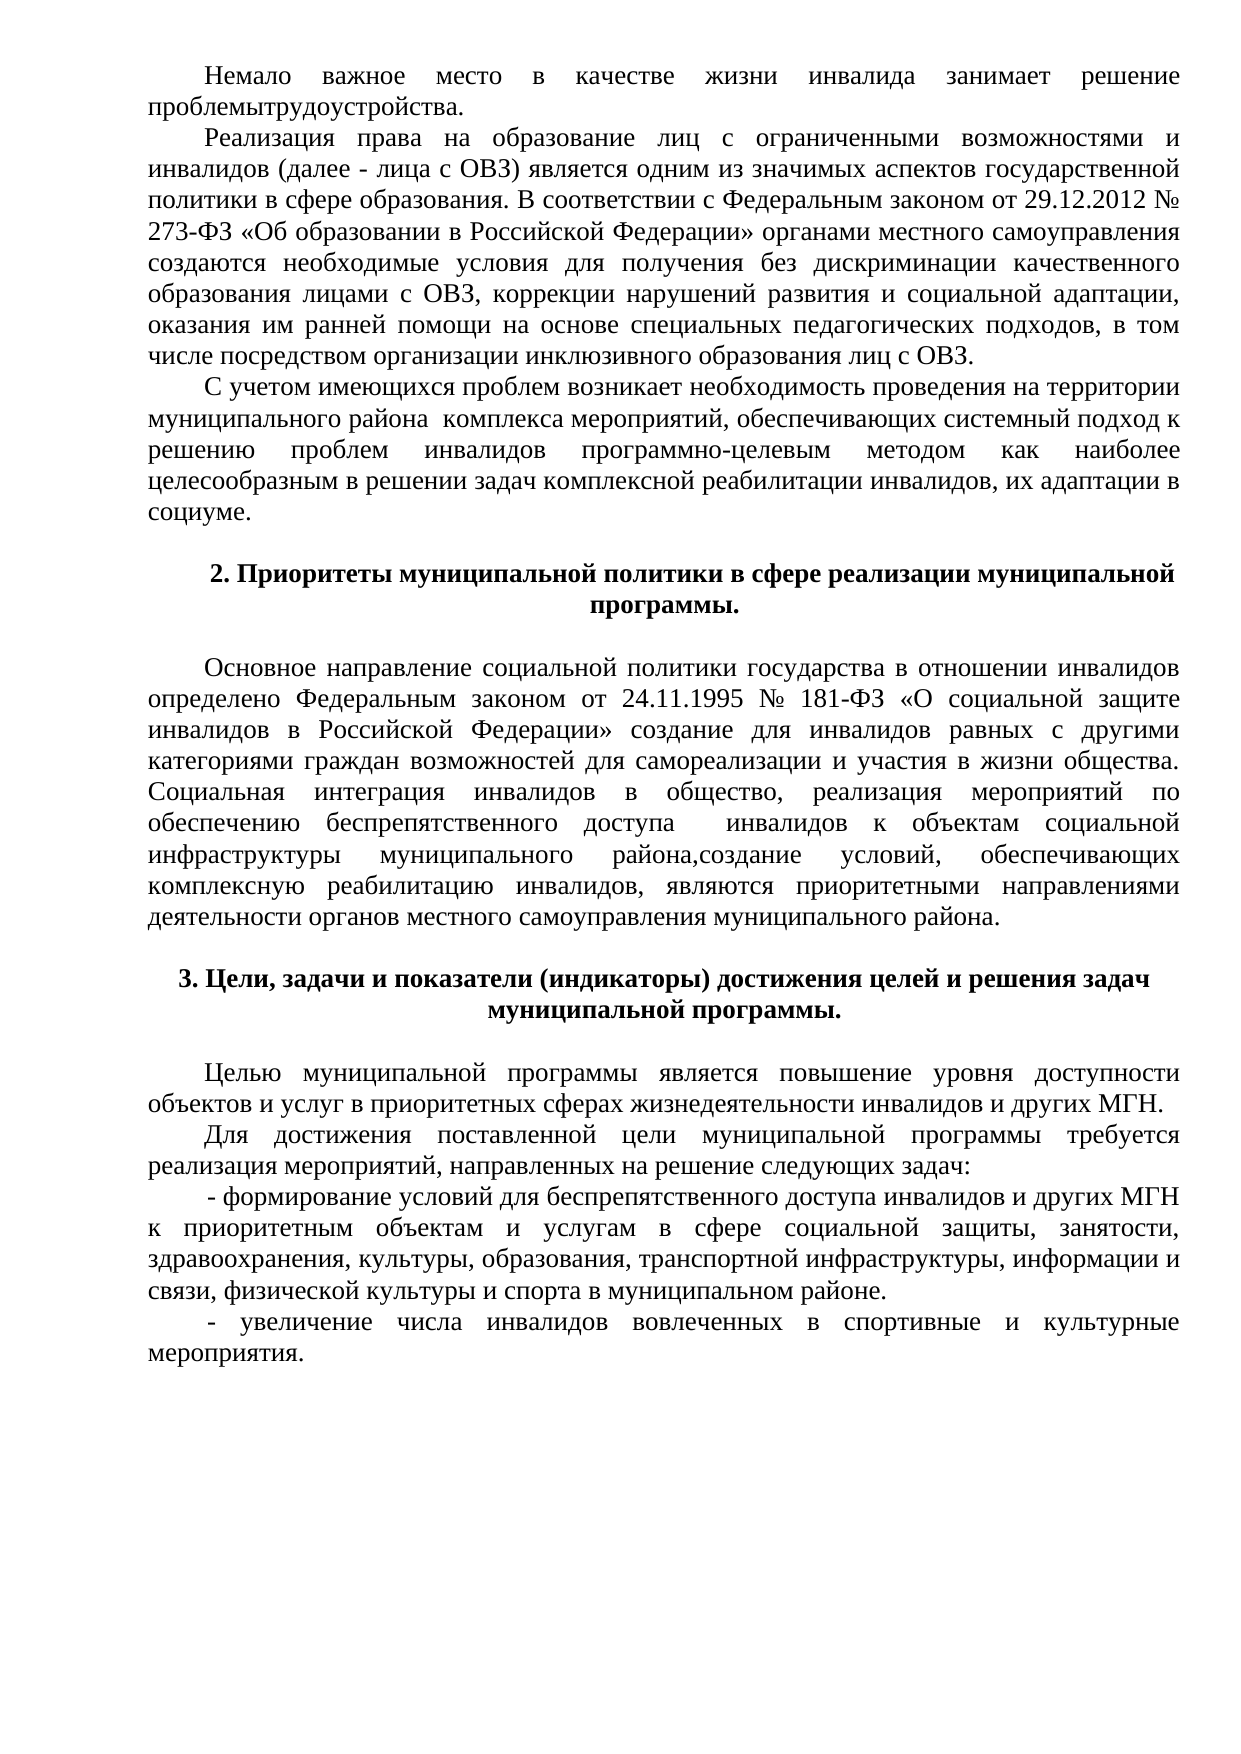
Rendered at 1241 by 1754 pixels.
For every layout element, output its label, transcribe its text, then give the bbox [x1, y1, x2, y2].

text Для достижения поставленной цели муниципальной программы требуется реализация мероприятий, направленных на решение следующих задач: [148, 1118, 1181, 1180]
text Основное направление социальной политики государства в отношении инвалидов определено Федеральным законом от 24.11.1995 № 181-ФЗ «О социальной защите инвалидов в Российской Федерации» создание для инвалидов равных с другими категориями граждан возможностей для самореализации и участия в жизни общества. Социальная интеграция инвалидов в общество, реализация мероприятий по обеспечению беспрепятственного доступа инвалидов к объектам социальной инфраструктуры муниципального района,создание условий, обеспечивающих комплексную реабилитацию инвалидов, являются приоритетными направлениями деятельности органов местного самоуправления муниципального района. [148, 651, 1181, 931]
text 3. Цели, задачи и показатели (индикаторы) достижения целей и решения задач муниципальной программы. [148, 962, 1181, 1024]
text С учетом имеющихся проблем возникает необходимость проведения на территории муниципального района комплекса мероприятий, обеспечивающих системный подход к решению проблем инвалидов программно-целевым методом как наиболее целесообразным в решении задач комплексной реабилитации инвалидов, их адаптации в социуме. [148, 371, 1181, 526]
text Реализация права на образование лиц с ограниченными возможностями и инвалидов (далее - лица с ОВЗ) является одним из значимых аспектов государственной политики в сфере образования. В соответствии с Федеральным законом от 29.12.2012 № 273-ФЗ «Об образовании в Российской Федерации» органами местного самоуправления создаются необходимые условия для получения без дискриминации качественного образования лицами с ОВЗ, коррекции нарушений развития и социальной адаптации, оказания им ранней помощи на основе специальных педагогических подходов, в том числе посредством организации инклюзивного образования лиц с ОВЗ. [148, 121, 1181, 371]
text Целью муниципальной программы является повышение уровня доступности объектов и услуг в приоритетных сферах жизнедеятельности инвалидов и других МГН. [148, 1056, 1181, 1118]
text 2. Приоритеты муниципальной политики в сфере реализации муниципальной программы. [148, 557, 1181, 620]
text - формирование условий для беспрепятственного доступа инвалидов и других МГН к приоритетным объектам и услугам в сфере социальной защиты, занятости, здравоохранения, культуры, образования, транспортной инфраструктуры, информации и связи, физической культуры и спорта в муниципальном районе. [148, 1180, 1181, 1305]
text - увеличение числа инвалидов вовлеченных в спортивные и культурные мероприятия. [148, 1305, 1181, 1367]
text Немало важное место в качестве жизни инвалида занимает решение проблемытрудоустройства. [148, 59, 1181, 121]
